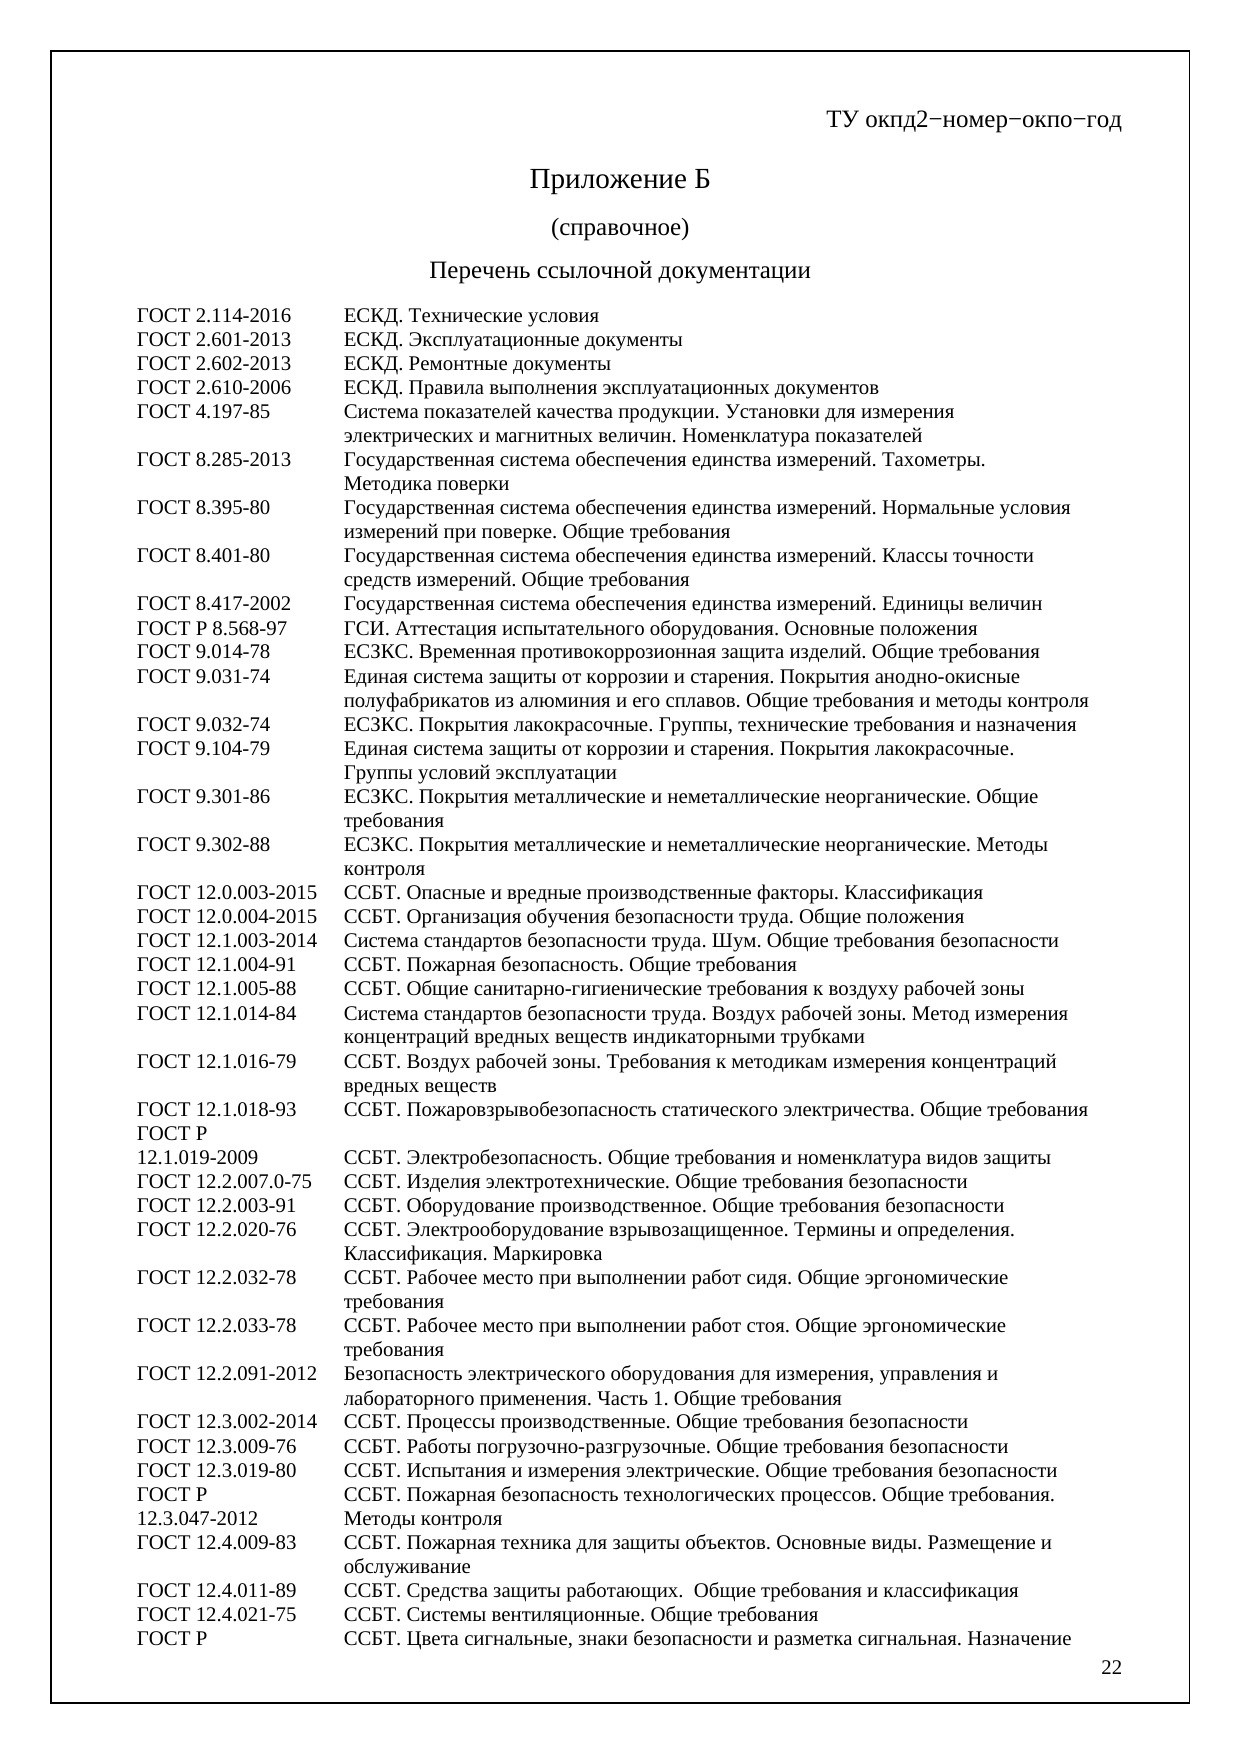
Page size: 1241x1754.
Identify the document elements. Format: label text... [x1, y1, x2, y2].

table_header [125, 303, 332, 1650]
text (справочное) [118, 212, 1122, 240]
text Перечень ссылочной документации [118, 255, 1122, 283]
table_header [332, 303, 1085, 1650]
text Приложение Б [118, 161, 1122, 195]
